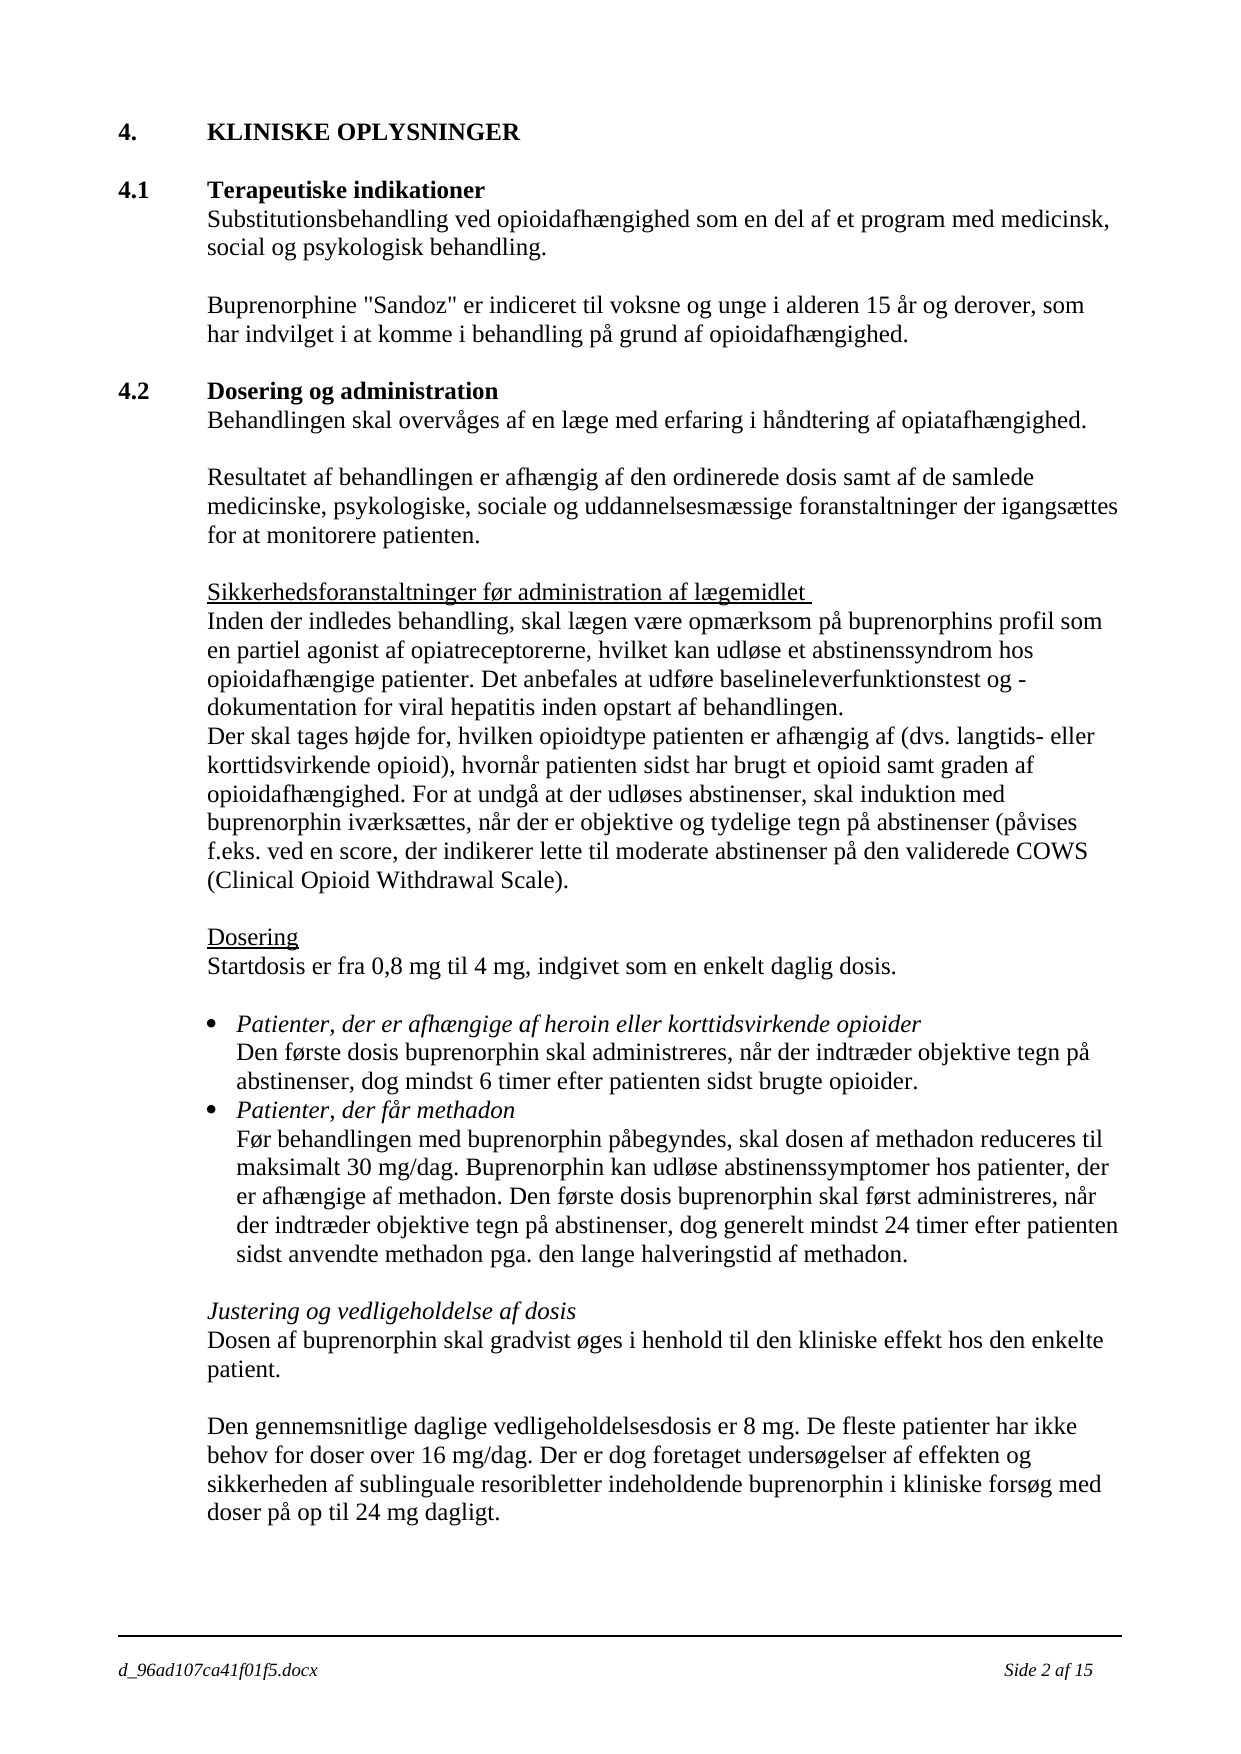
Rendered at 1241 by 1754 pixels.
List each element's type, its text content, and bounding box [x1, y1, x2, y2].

text Dosering [207, 922, 1122, 951]
text Dosen af buprenorphin skal gradvist øges i henhold til den kliniske effekt hos den enkelte patient. [207, 1325, 1122, 1382]
text Buprenorphine "Sandoz" er indiceret til voksne og unge i alderen 15 år og derover, som har indvilget i at komme i behandling på grund af opioidafhængighed. [207, 290, 1122, 347]
text Inden der indledes behandling, skal lægen være opmærksom på buprenorphins profil som en partiel agonist af opiatreceptorerne, hvilket kan udløse et abstinenssyndrom hos opioidafhængige patienter. Det anbefales at udføre baselineleverfunktionstest og -dokumentation for viral hepatitis inden opstart af behandlingen. [207, 606, 1122, 721]
text 4.1 Terapeutiske indikationer [118, 175, 1122, 204]
list Patienter, der er afhængige af heroin eller korttidsvirkende opioider Den første dosis buprenorphin skal administreres, når der indtræder objektive tegn på abstinenser, dog mindst 6 timer efter patienten sidst brugte opioider. [207, 1009, 1122, 1095]
text Resultatet af behandlingen er afhængig af den ordinerede dosis samt af de samlede medicinske, psykologiske, sociale og uddannelsesmæssige foranstaltninger der igangsættes for at monitorere patienten. [207, 462, 1122, 549]
text Den gennemsnitlige daglige vedligeholdelsesdosis er 8 mg. De fleste patienter har ikke behov for doser over 16 mg/dag. Der er dog foretaget undersøgelser af effekten og sikkerheden af sublinguale resoribletter indeholdende buprenorphin i kliniske forsøg med doser på op til 24 mg dagligt. [207, 1411, 1122, 1526]
text Sikkerhedsforanstaltninger før administration af lægemidlet [207, 577, 1122, 606]
text 4.2 Dosering og administration [118, 376, 1122, 405]
text Der skal tages højde for, hvilken opioidtype patienten er afhængig af (dvs. langtids- eller korttidsvirkende opioid), hvornår patienten sidst har brugt et opioid samt graden af opioidafhængighed. For at undgå at der udløses abstinenser, skal induktion med buprenorphin iværksættes, når der er objektive og tydelige tegn på abstinenser (påvises f.eks. ved en score, der indikerer lette til moderate abstinenser på den validerede COWS (Clinical Opioid Withdrawal Scale). [207, 721, 1122, 894]
text Substitutionsbehandling ved opioidafhængighed som en del af et program med medicinsk, social og psykologisk behandling. [118, 204, 1122, 261]
list Patienter, der får methadon Før behandlingen med buprenorphin påbegyndes, skal dosen af methadon reduceres til maksimalt 30 mg/dag. Buprenorphin kan udløse abstinenssymptomer hos patienter, der er afhængige af methadon. Den første dosis buprenorphin skal først administreres, når der indtræder objektive tegn på abstinenser, dog generelt mindst 24 timer efter patienten sidst anvendte methadon pga. den lange halveringstid af methadon. [207, 1095, 1122, 1267]
text Justering og vedligeholdelse af dosis [207, 1296, 1122, 1325]
text Startdosis er fra 0,8 mg til 4 mg, indgivet som en enkelt daglig dosis. [207, 951, 1122, 980]
text Behandlingen skal overvåges af en læge med erfaring i håndtering af opiatafhængighed. [207, 405, 1122, 434]
text 4. KLINISKE OPLYSNINGER [118, 117, 1122, 146]
